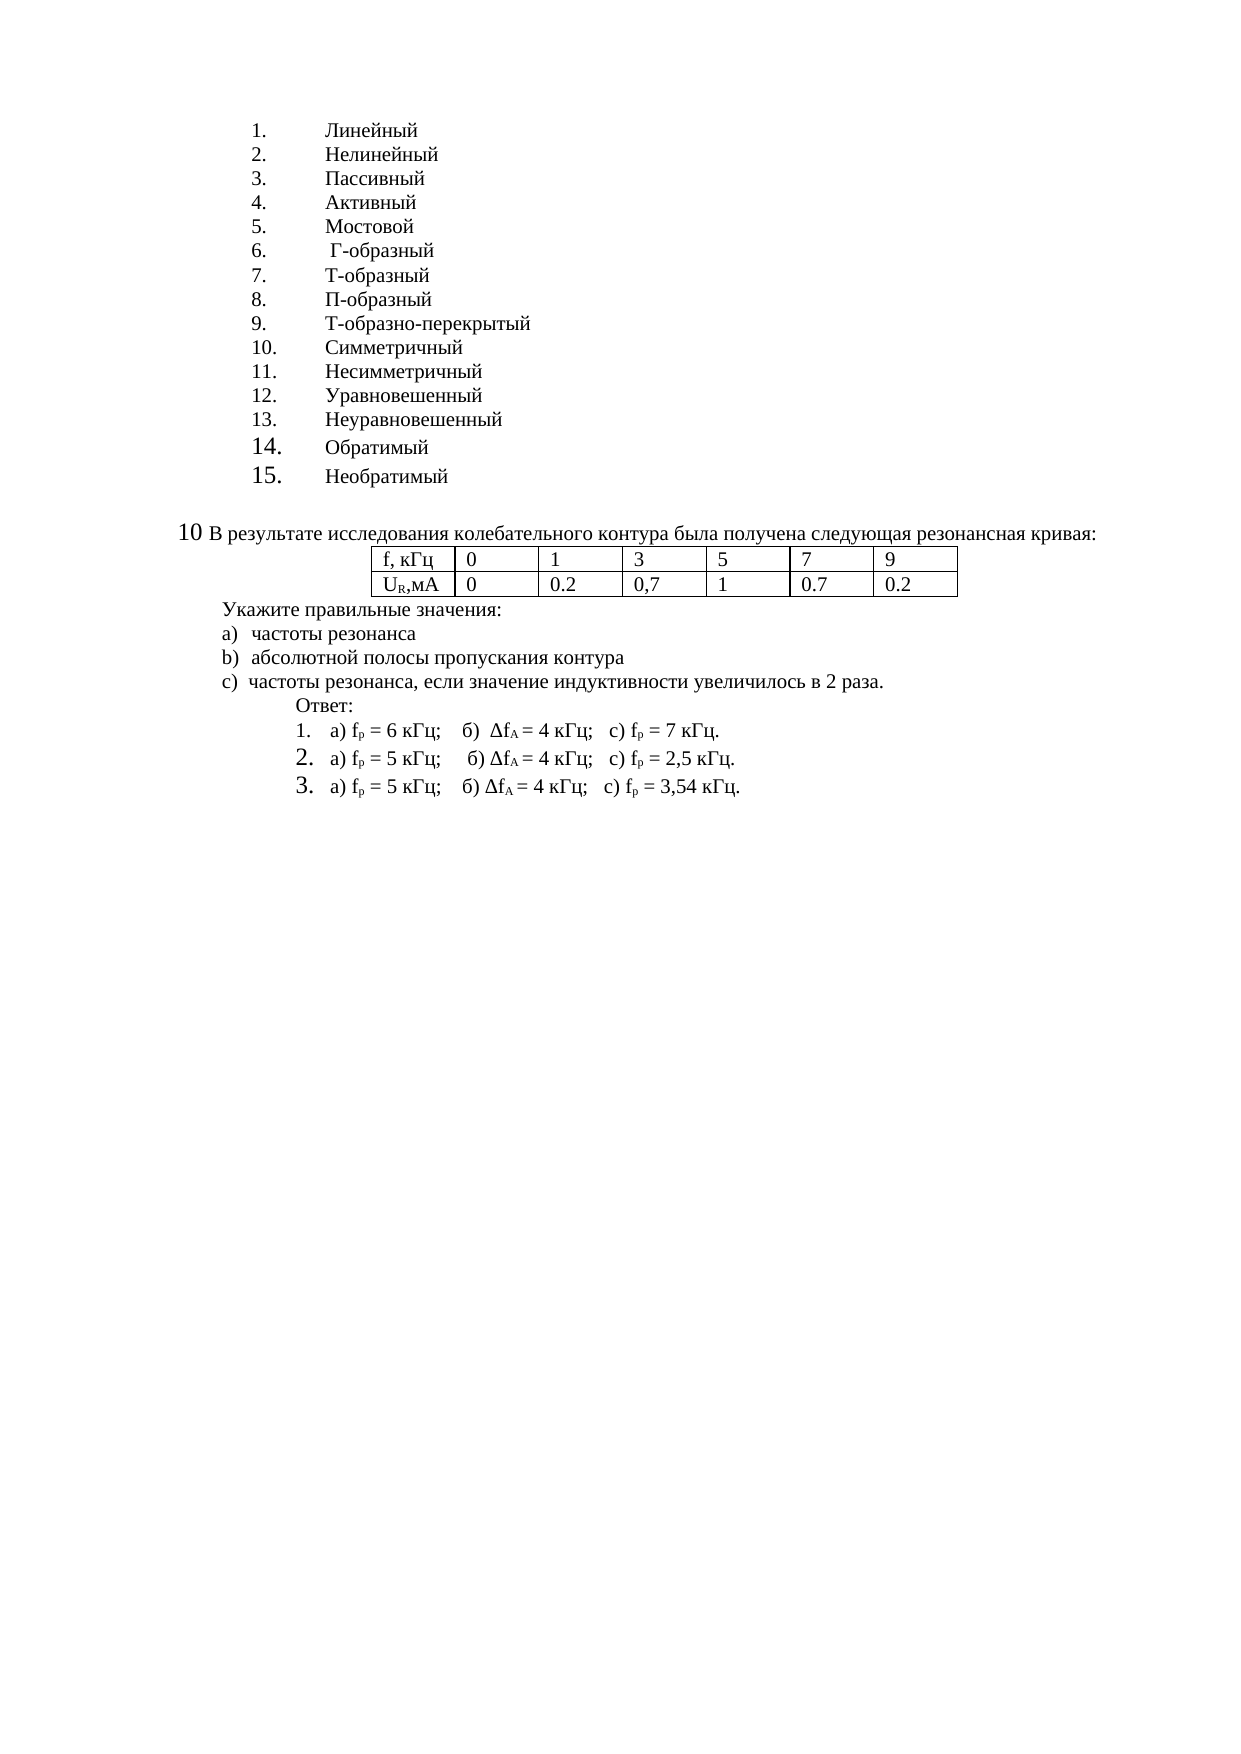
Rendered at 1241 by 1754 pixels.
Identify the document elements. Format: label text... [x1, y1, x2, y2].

text 10 В результате исследования колебательного контура была получена следующая резонансная кривая: [177, 517, 1152, 546]
list Уравновешенный [251, 383, 1152, 407]
table_cell 0.7 [791, 572, 873, 596]
list П-образный [251, 287, 1152, 311]
list абсолютной полосы пропускания контура [222, 645, 1152, 669]
table_header f, кГц [372, 547, 454, 571]
list а) fр = 5 кГц; б) ∆fА = 4 кГц; с) fр = 2,5 кГц. [295, 742, 1152, 770]
table_cell 0.2 [539, 572, 622, 596]
text c) частоты резонанса, если значение индуктивности увеличилось в 2 раза. [222, 669, 1152, 693]
table_header 5 [707, 547, 789, 571]
list Неуравновешенный [251, 407, 1152, 431]
list а) fр = 5 кГц; б) ∆fА = 4 кГц; с) fр = 3,54 кГц. [295, 770, 1152, 799]
list Активный [251, 190, 1152, 214]
table_header 3 [623, 547, 706, 571]
list Несимметричный [251, 359, 1152, 383]
table_header 0 [456, 547, 538, 571]
table_cell 0 [456, 572, 538, 596]
table_header 9 [874, 547, 957, 571]
table_header 7 [791, 547, 873, 571]
table_cell 1 [707, 572, 789, 596]
table_cell UR,мА [372, 572, 454, 596]
table_header 1 [539, 547, 622, 571]
list Необратимый [251, 460, 1152, 488]
list Пассивный [251, 166, 1152, 190]
text Ответ: [295, 693, 1152, 717]
text Укажите правильные значения: [222, 597, 1152, 621]
list Т-образно-перекрытый [251, 311, 1152, 335]
list Обратимый [251, 431, 1152, 460]
list Г-образный [251, 238, 1152, 262]
list Симметричный [251, 335, 1152, 359]
list Линейный [251, 118, 1152, 142]
list а) fр = 6 кГц; б) ∆fА = 4 кГц; с) fр = 7 кГц. [295, 717, 1152, 742]
list Мостовой [251, 214, 1152, 238]
table_cell 0,7 [623, 572, 706, 596]
table_cell 0.2 [874, 572, 957, 596]
list Нелинейный [251, 142, 1152, 166]
list частоты резонанса [222, 621, 1152, 645]
list Т-образный [251, 262, 1152, 287]
